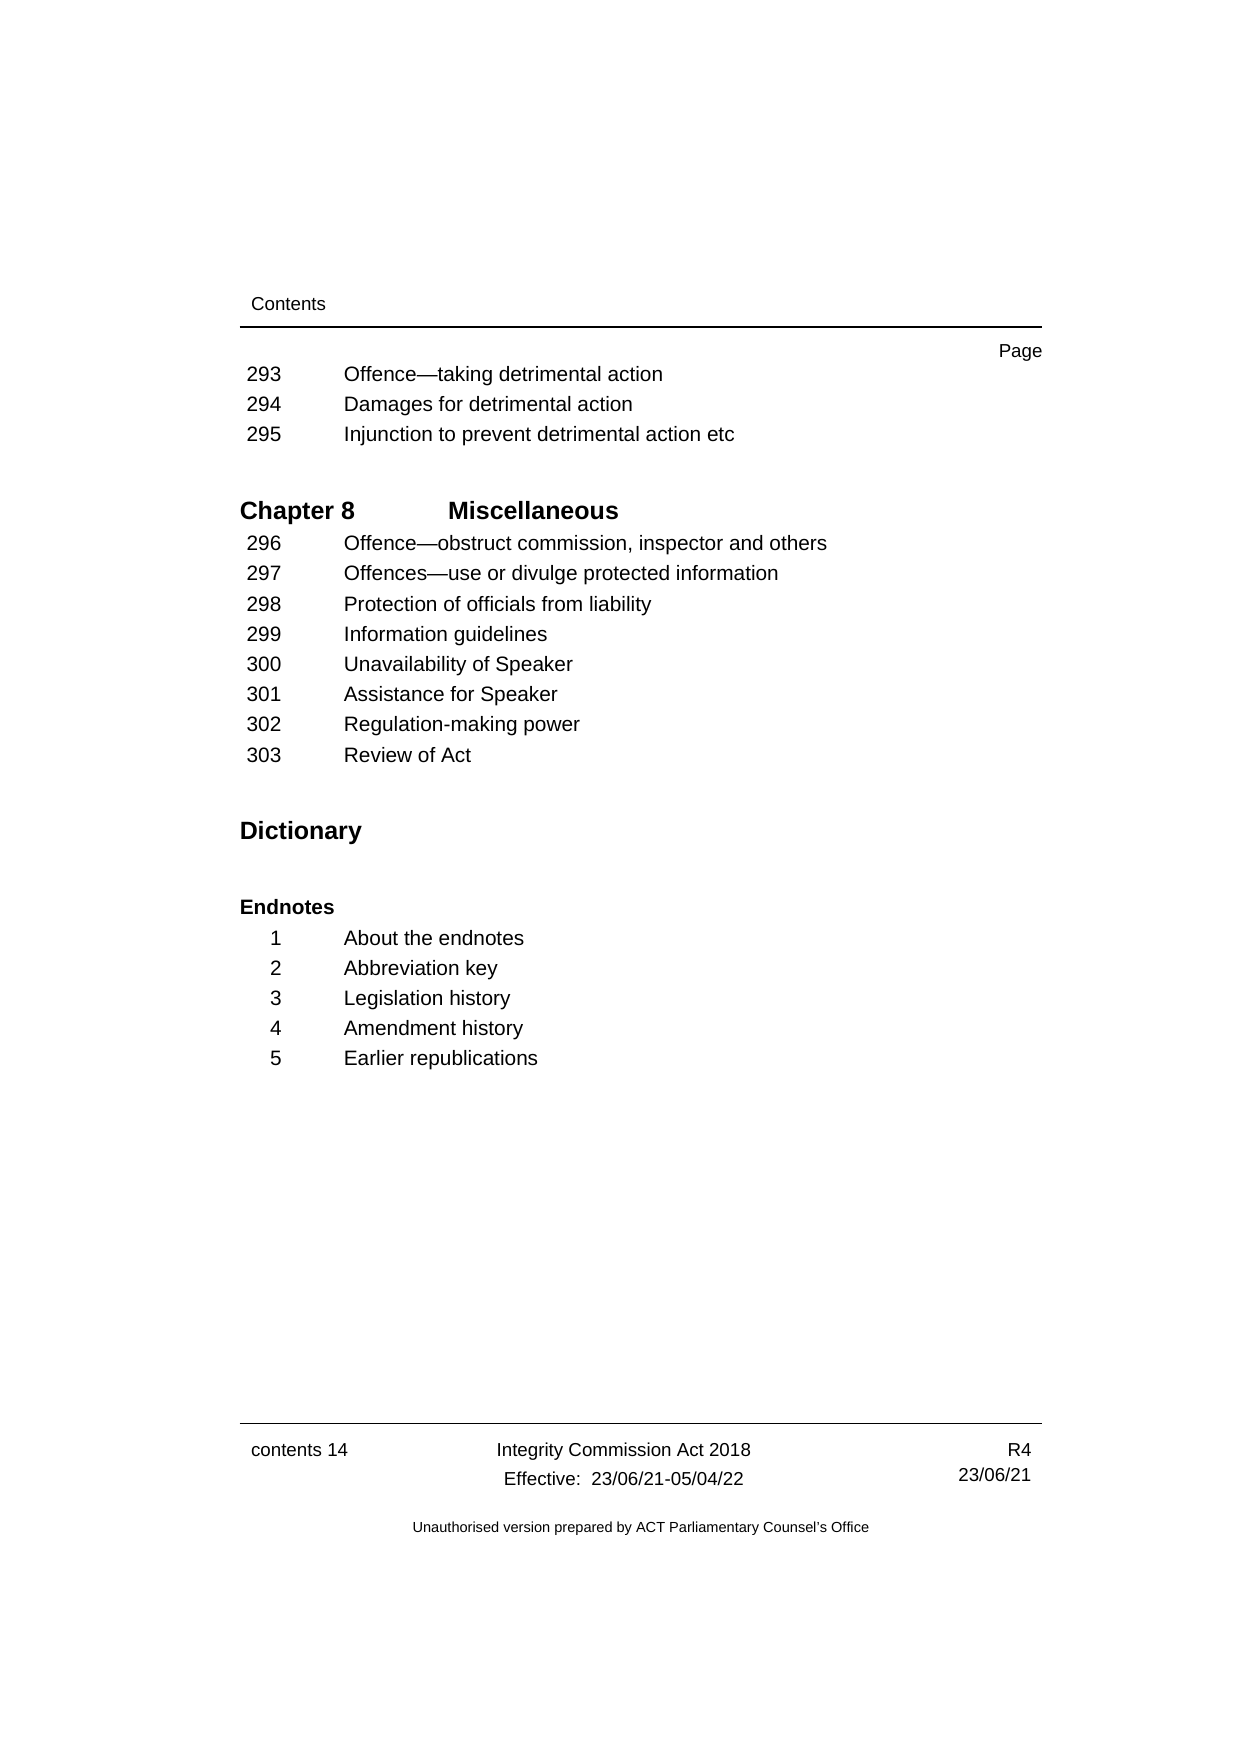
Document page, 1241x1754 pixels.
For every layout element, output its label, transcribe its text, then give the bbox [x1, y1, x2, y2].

text 4 Amendment history 246 [239, 1016, 996, 1040]
text 300 Unavailability of Speaker 232 [239, 652, 996, 676]
text 298 Protection of officials from liability 231 [239, 591, 996, 615]
text Chapter 8 Miscellaneous 228 [239, 496, 996, 525]
text 297 Offences—use or divulge protected information 229 [239, 561, 996, 585]
text 2 Abbreviation key 244 [239, 956, 996, 979]
text 301 Assistance for Speaker 233 [239, 682, 996, 706]
text 3 Legislation history 245 [239, 986, 996, 1010]
text 296 Offence—obstruct commission, inspector and others 228 [239, 531, 996, 555]
text Dictionary 235 [239, 816, 996, 845]
text 1 About the endnotes 244 [239, 925, 996, 949]
text 5 Earlier republications 249 [239, 1046, 996, 1070]
text 303 Review of Act 234 [239, 742, 996, 766]
text 293 Offence—taking detrimental action 225 [239, 362, 996, 386]
text 299 Information guidelines 231 [239, 622, 996, 646]
text Endnotes 244 [239, 895, 996, 919]
text 295 Injunction to prevent detrimental action etc 226 [239, 422, 996, 446]
text 294 Damages for detrimental action 226 [239, 392, 996, 416]
text 302 Regulation-making power 233 [239, 712, 996, 736]
